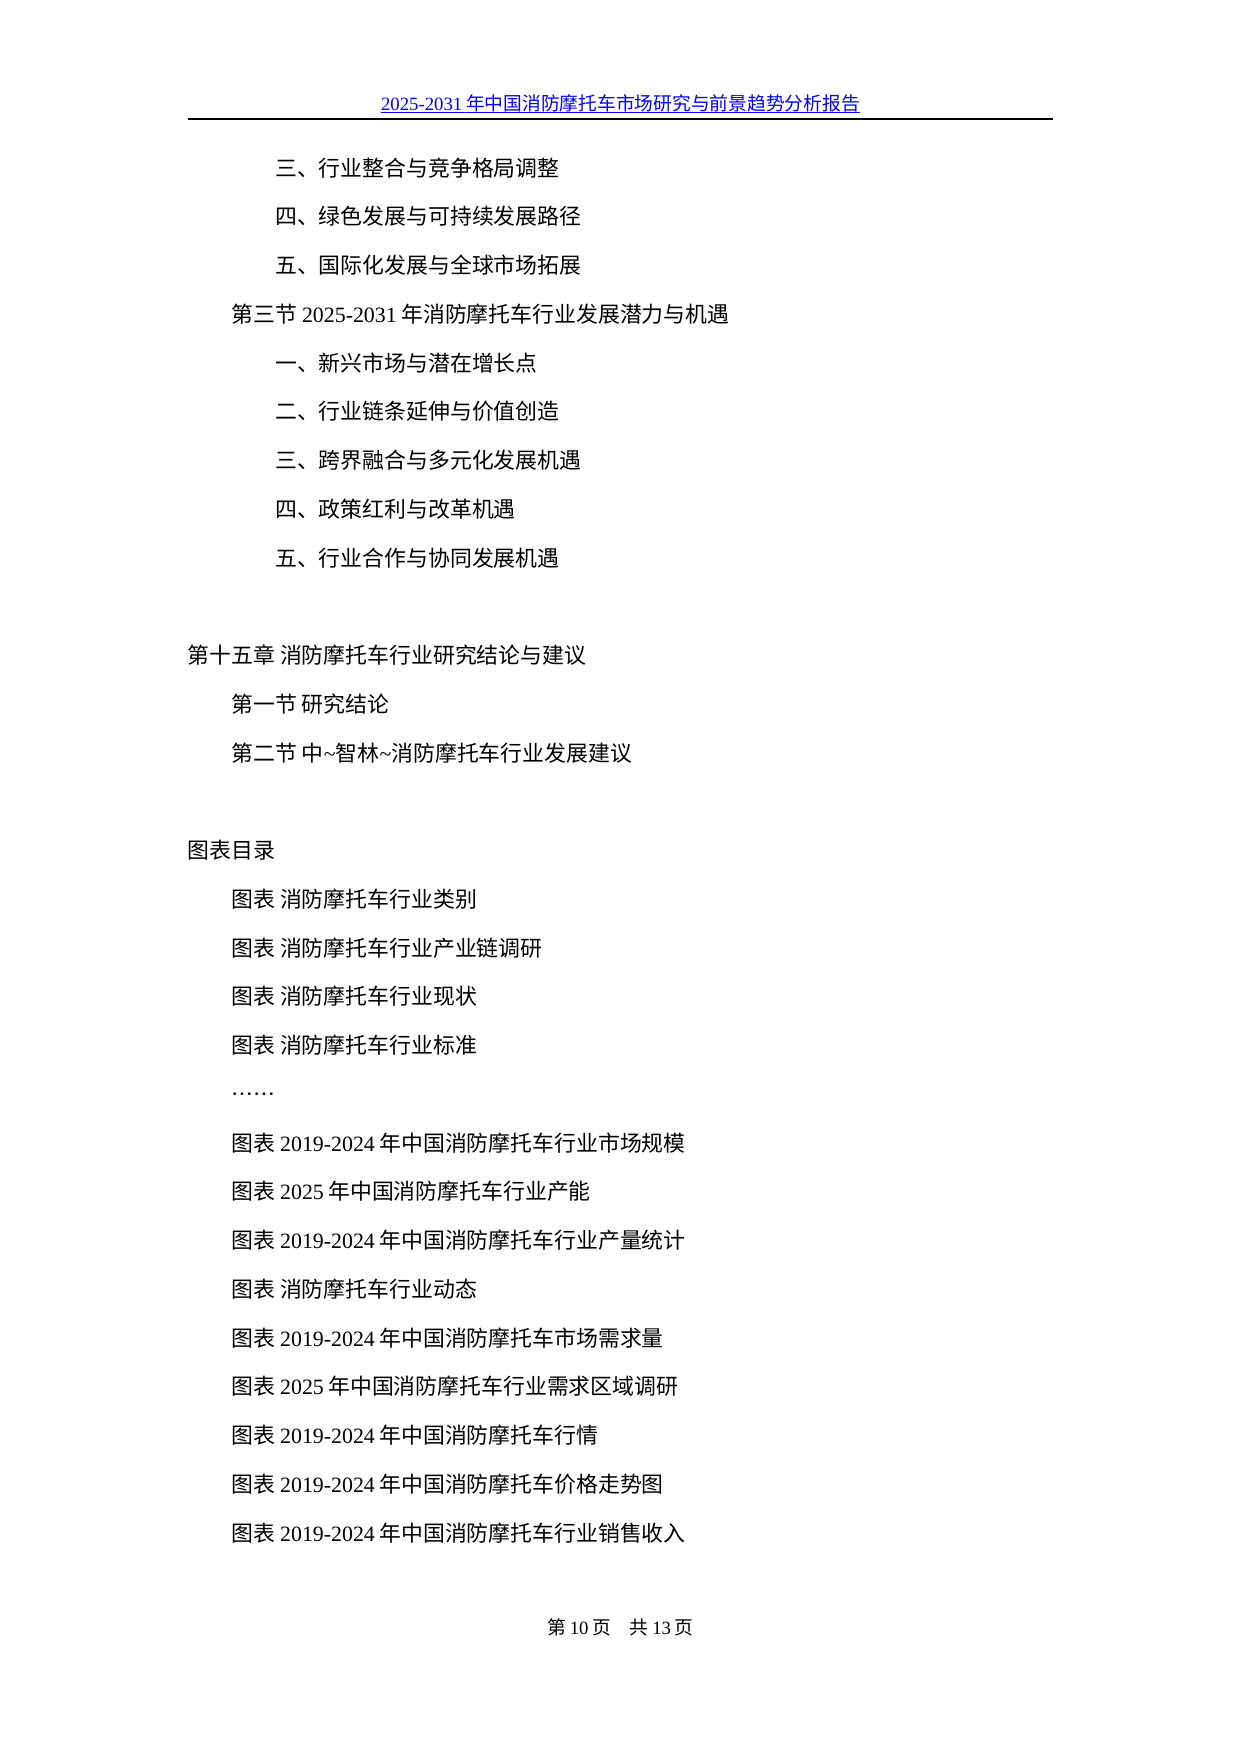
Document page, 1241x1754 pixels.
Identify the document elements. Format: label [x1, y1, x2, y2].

text [187, 150, 1053, 1548]
